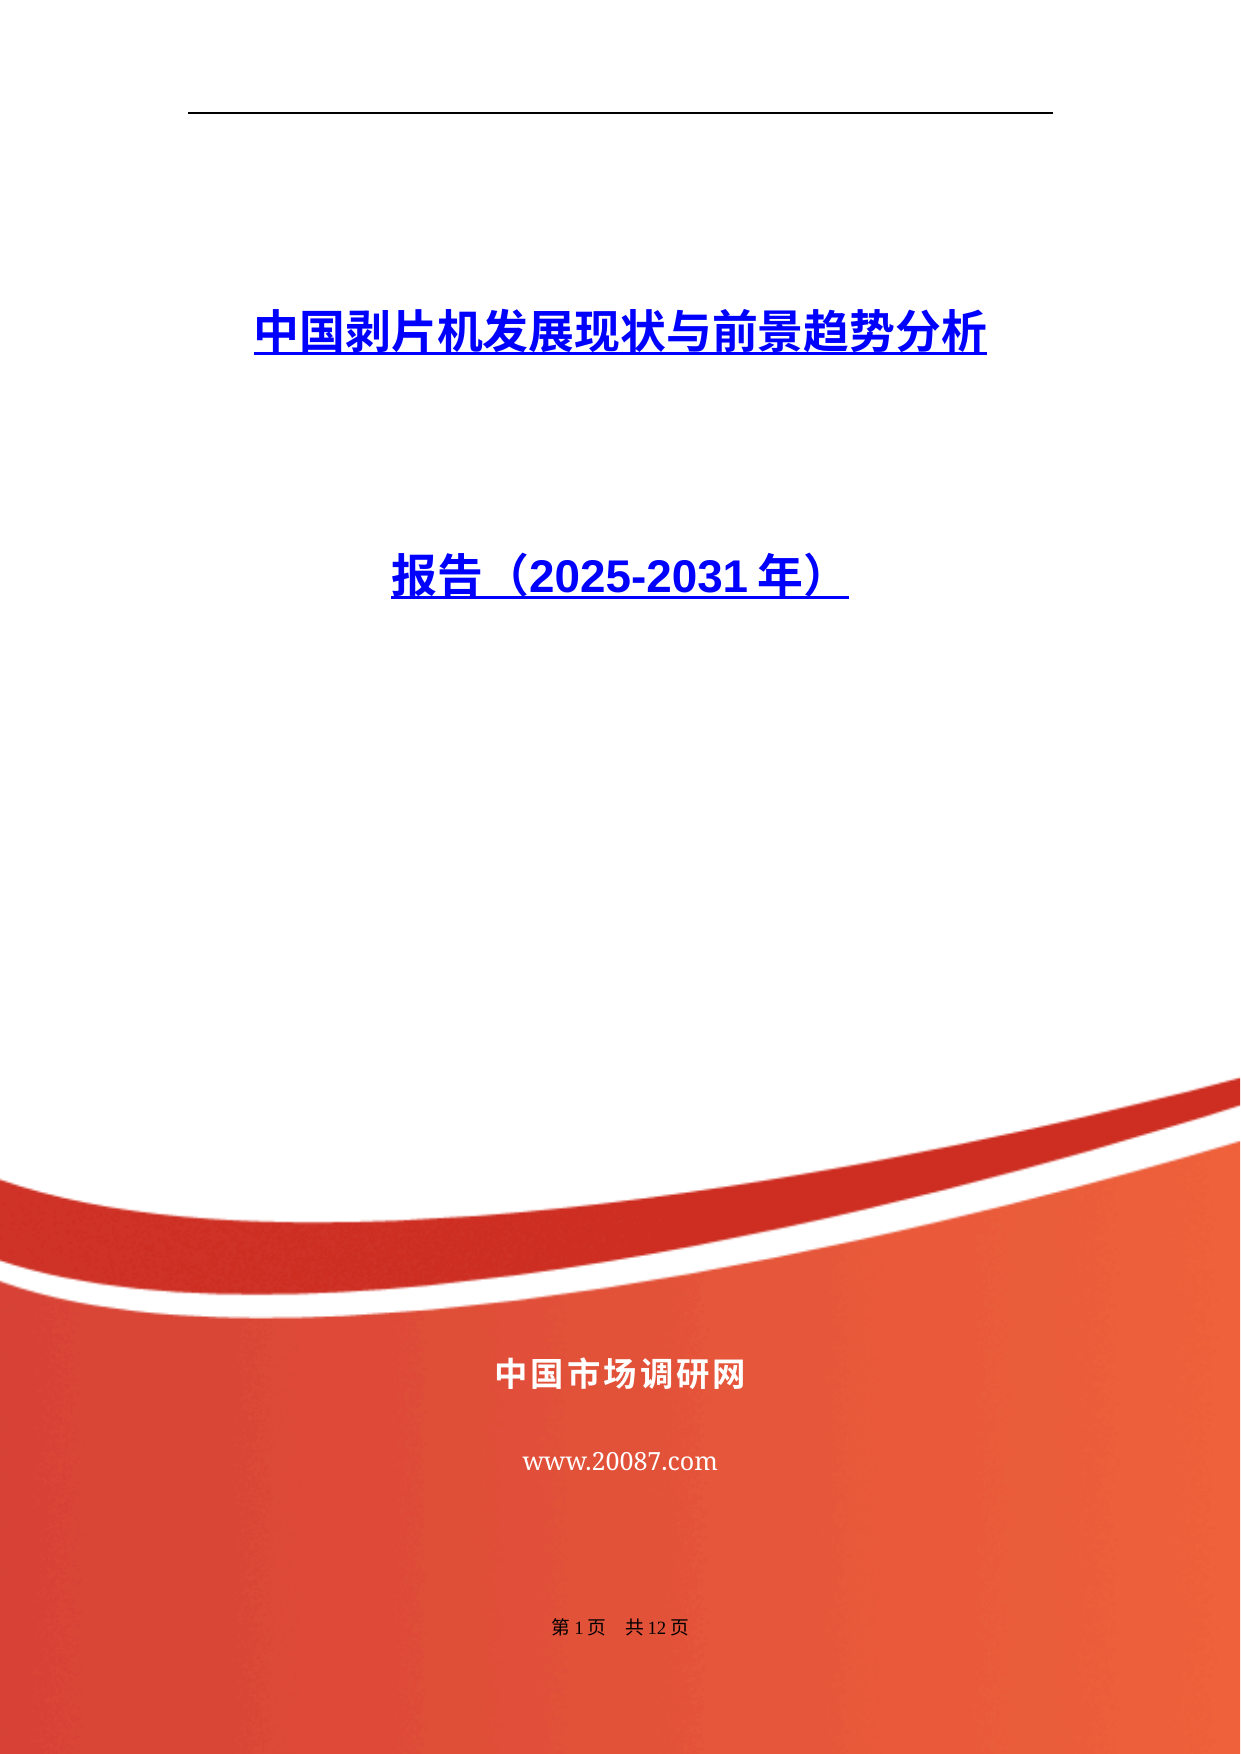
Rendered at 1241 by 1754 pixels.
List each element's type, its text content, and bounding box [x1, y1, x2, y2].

subtitle 中国市场调研网 [187, 1339, 1053, 1404]
picture [0, 1006, 1241, 1754]
table_header 中国剥片机发展现状与前景趋势分析报告（2025-2031年） [188, 207, 1053, 773]
text www.20087.com [187, 1428, 1053, 1493]
